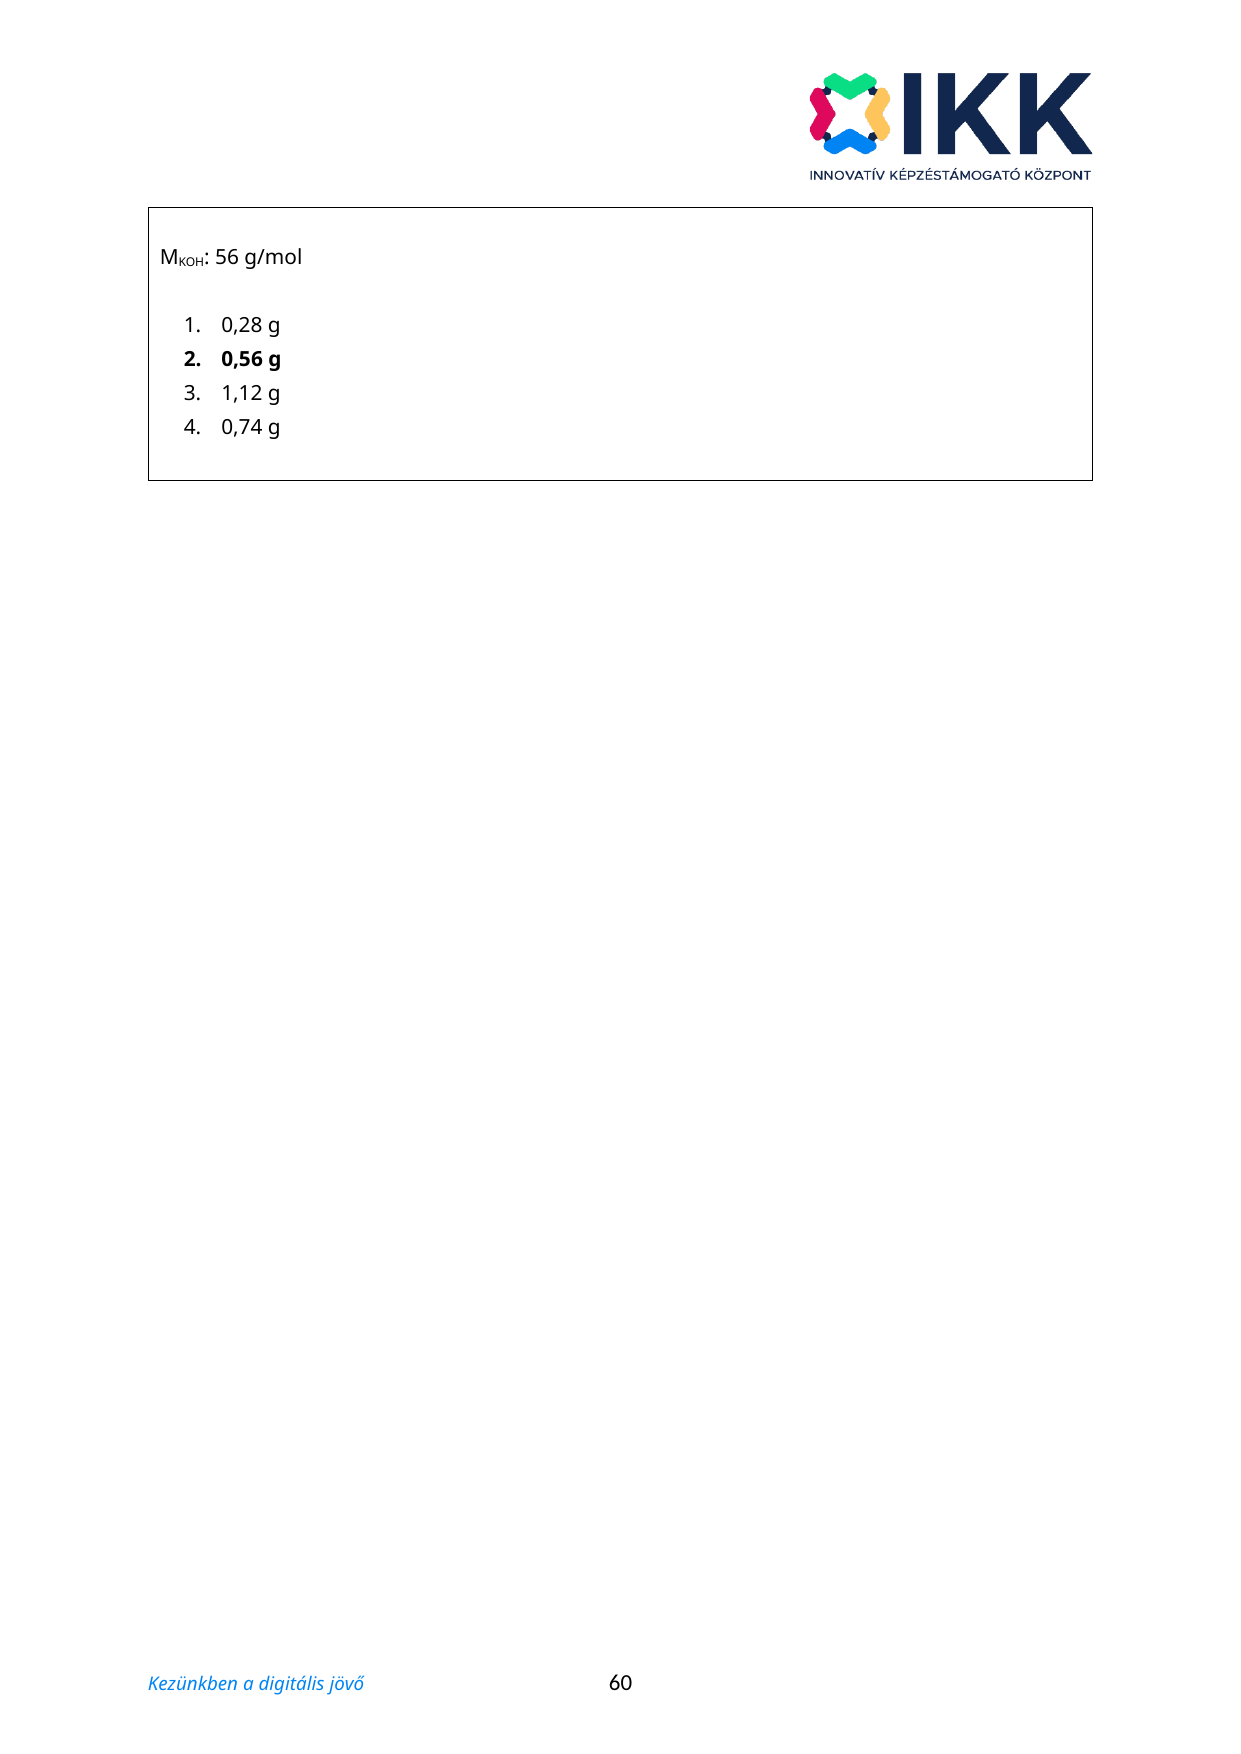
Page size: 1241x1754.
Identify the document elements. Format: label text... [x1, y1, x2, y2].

picture [809, 73, 1093, 180]
